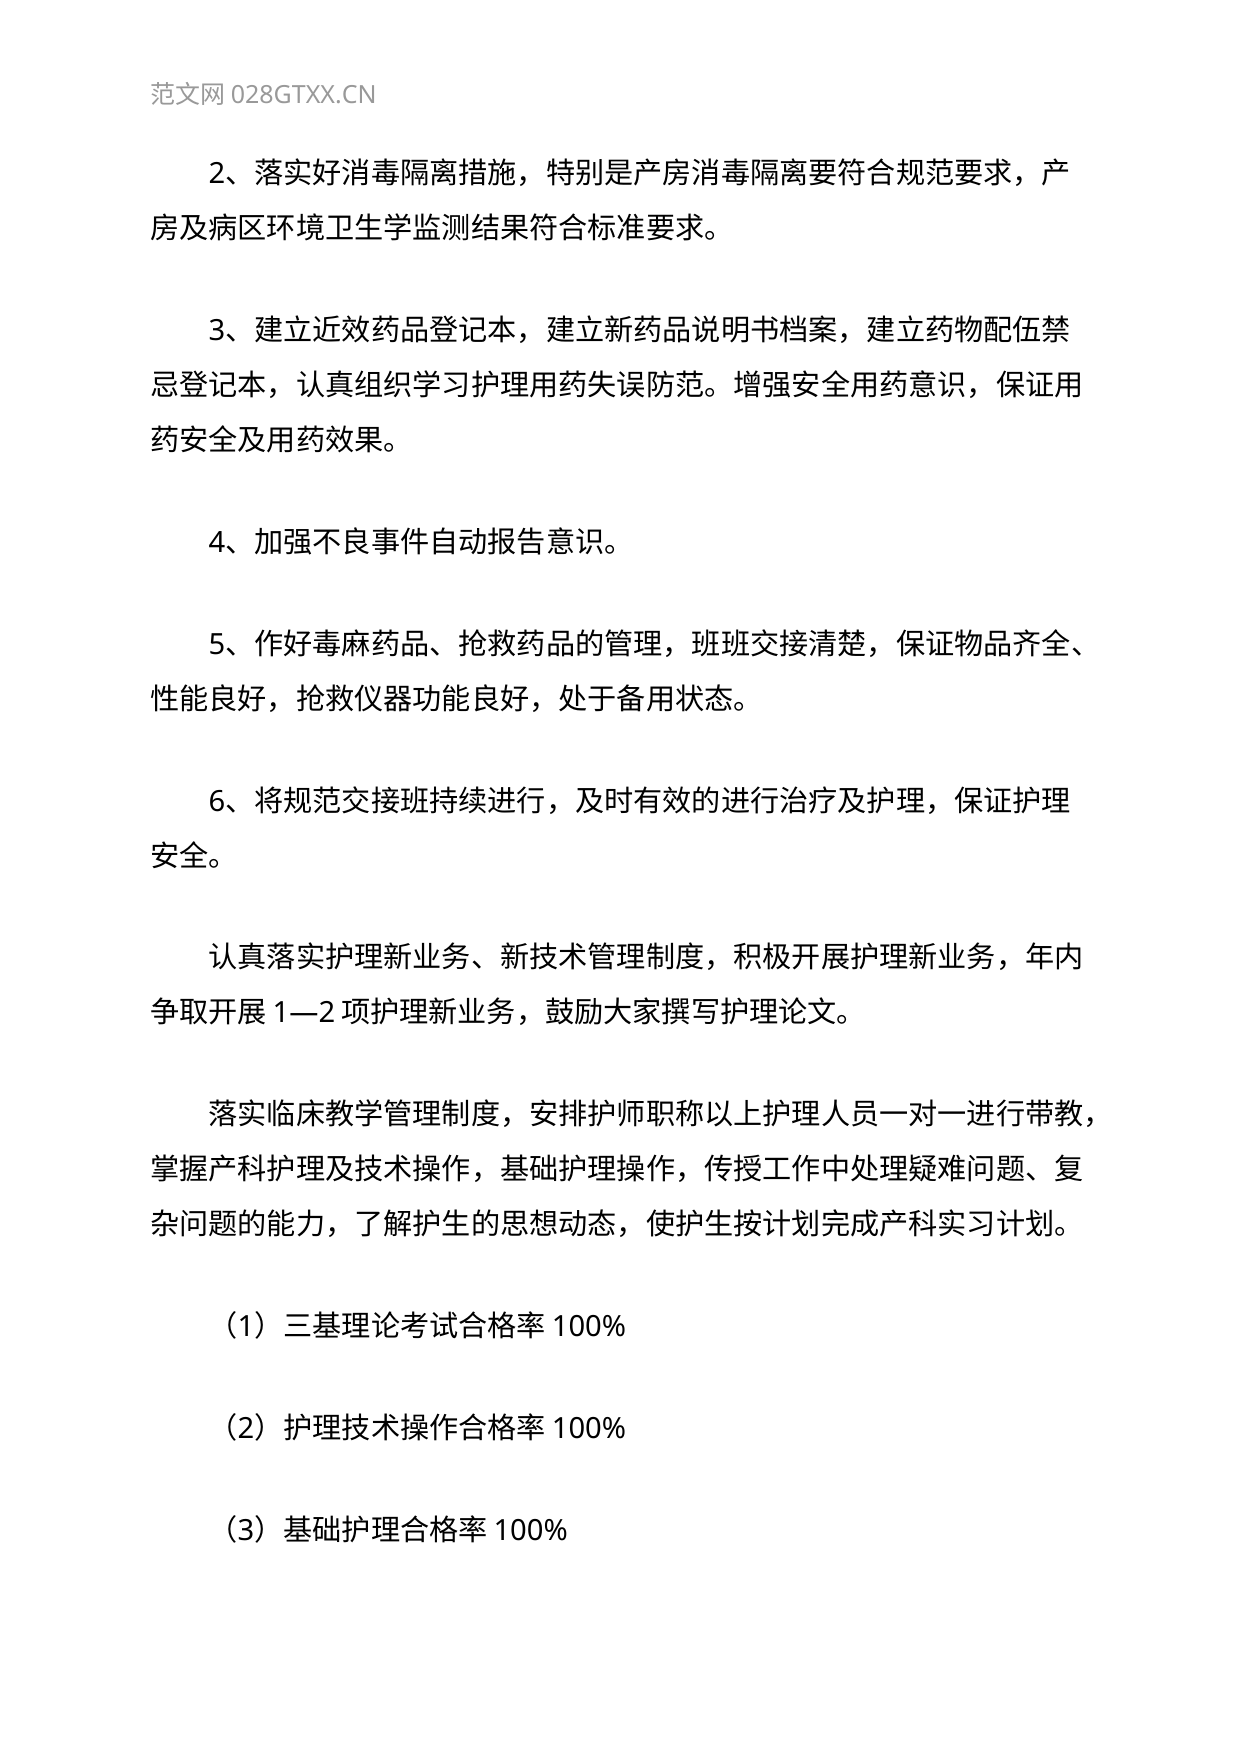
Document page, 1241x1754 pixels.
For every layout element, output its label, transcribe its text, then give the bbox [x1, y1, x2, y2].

text （3）基础护理合格率100% [150, 1506, 1090, 1549]
text 5、作好毒麻药品、抢救药品的管理，班班交接清楚，保证物品齐全、性能良好，抢救仪器功能良好，处于备用状态。 [150, 620, 1090, 718]
text 落实临床教学管理制度，安排护师职称以上护理人员一对一进行带教，掌握产科护理及技术操作，基础护理操作，传授工作中处理疑难问题、复杂问题的能力，了解护生的思想动态，使护生按计划完成产科实习计划。 [150, 1091, 1090, 1243]
text （2）护理技术操作合格率100% [150, 1404, 1090, 1447]
text 3、建立近效药品登记本，建立新药品说明书档案，建立药物配伍禁忌登记本，认真组织学习护理用药失误防范。增强安全用药意识，保证用药安全及用药效果。 [150, 307, 1090, 459]
text 6、将规范交接班持续进行，及时有效的进行治疗及护理，保证护理安全。 [150, 777, 1090, 874]
text 2、落实好消毒隔离措施，特别是产房消毒隔离要符合规范要求，产房及病区环境卫生学监测结果符合标准要求。 [150, 150, 1090, 247]
text （1）三基理论考试合格率100% [150, 1302, 1090, 1345]
text 4、加强不良事件自动报告意识。 [150, 518, 1090, 561]
text 认真落实护理新业务、新技术管理制度，积极开展护理新业务，年内争取开展1—2项护理新业务，鼓励大家撰写护理论文。 [150, 934, 1090, 1031]
